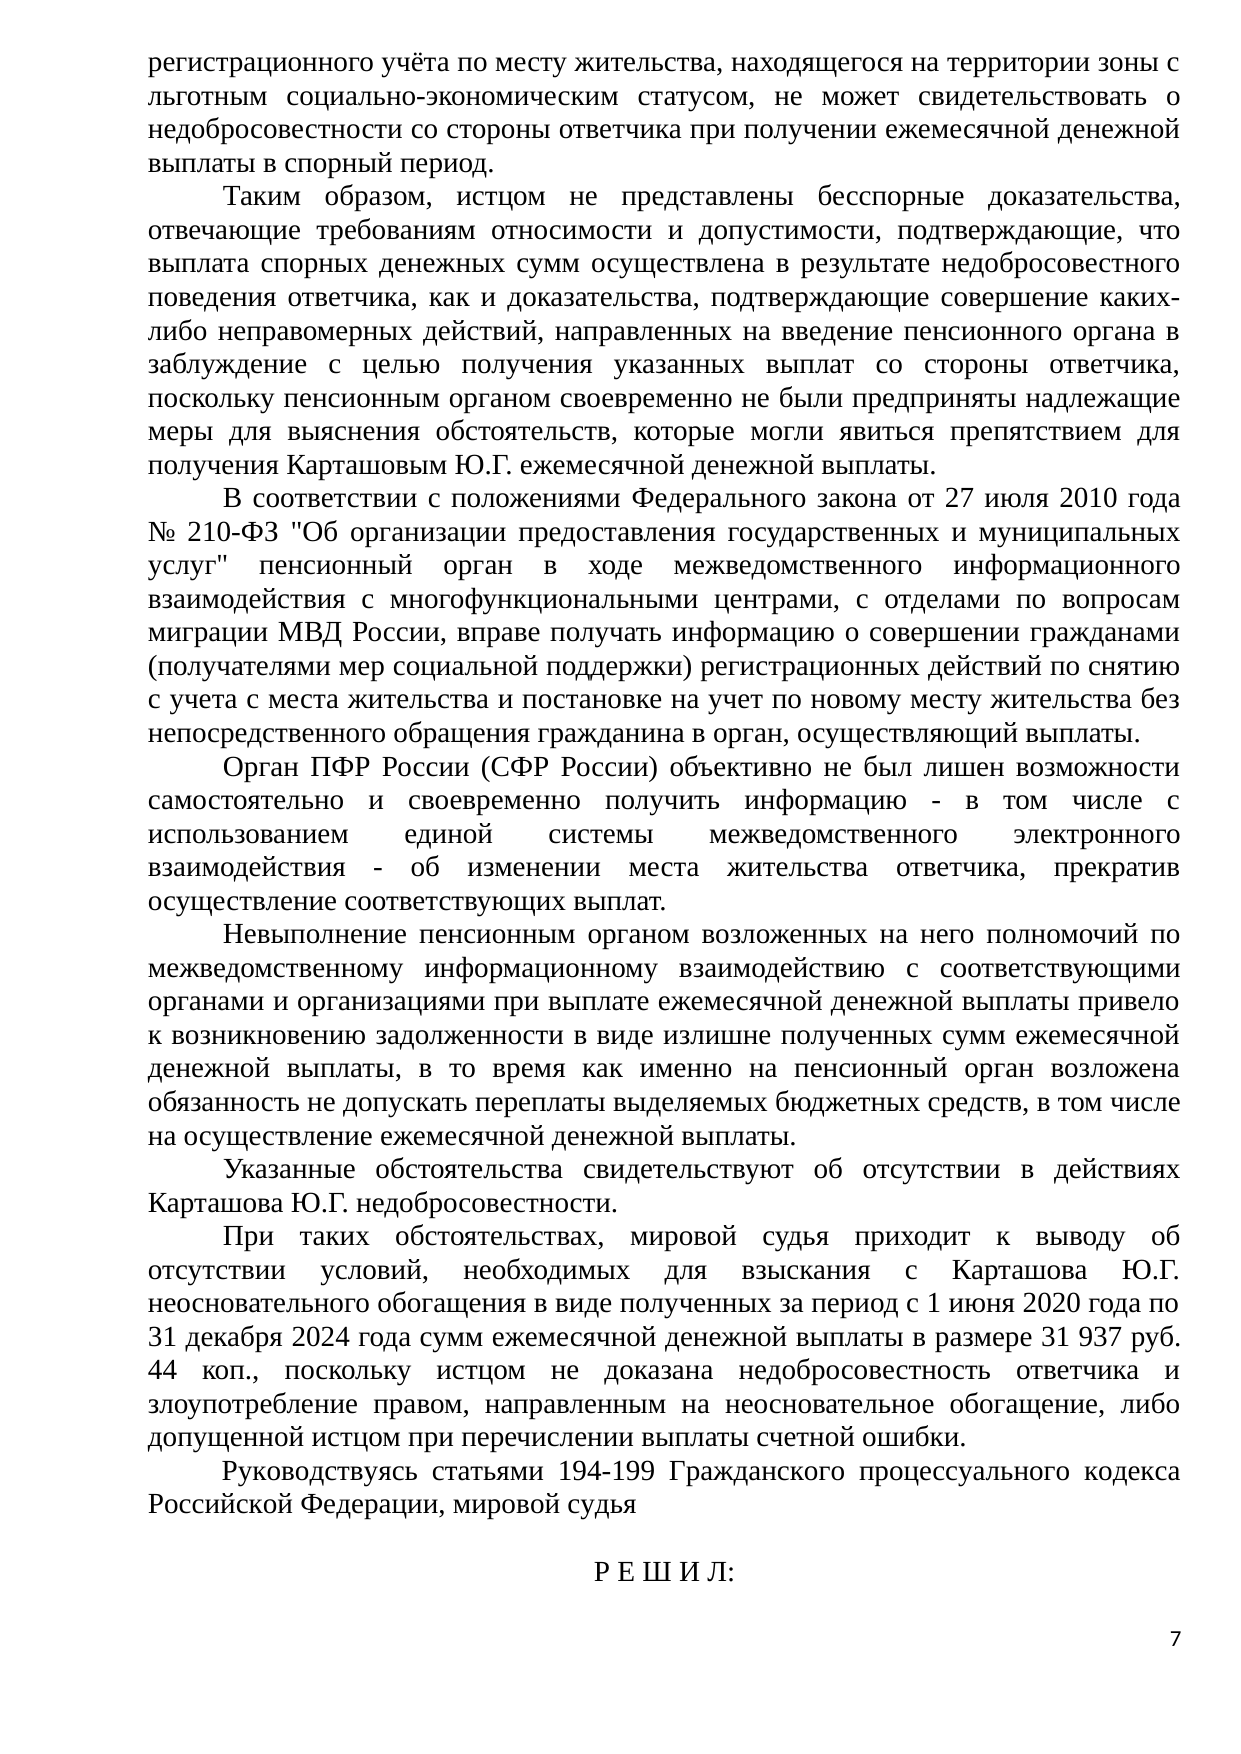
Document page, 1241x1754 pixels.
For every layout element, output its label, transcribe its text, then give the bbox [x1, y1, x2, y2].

text В соответствии с положениями Федерального закона от 27 июля 2010 года № 210-ФЗ "Об организации предоставления государственных и муниципальных услуг" пенсионный орган в ходе межведомственного информационного взаимодействия с многофункциональными центрами, с отделами по вопросам миграции МВД России, вправе получать информацию о совершении гражданами (получателями мер социальной поддержки) регистрационных действий по снятию с учета с места жительства и постановке на учет по новому месту жительства без непосредственного обращения гражданина в орган, осуществляющий выплаты. [148, 480, 1181, 749]
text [148, 44, 1181, 178]
text Р Е Ш И Л: [148, 1554, 1181, 1587]
text Указанные обстоятельства свидетельствуют об отсутствии в действиях Карташова Ю.Г. недобросовестности. [148, 1151, 1181, 1218]
text Орган ПФР России (СФР России) объективно не был лишен возможности самостоятельно и своевременно получить информацию - в том числе с использованием единой системы межведомственного электронного взаимодействия - об изменении места жительства ответчика, прекратив осуществление соответствующих выплат. [148, 749, 1181, 916]
text Невыполнение пенсионным органом возложенных на него полномочий по межведомственному информационному взаимодействию с соответствующими органами и организациями при выплате ежемесячной денежной выплаты привело к возникновению задолженности в виде излишне полученных сумм ежемесячной денежной выплаты, в то время как именно на пенсионный орган возложена обязанность не допускать переплаты выделяемых бюджетных средств, в том числе на осуществление ежемесячной денежной выплаты. [148, 916, 1181, 1151]
text Таким образом, истцом не представлены бесспорные доказательства, отвечающие требованиям относимости и допустимости, подтверждающие, что выплата спорных денежных сумм осуществлена в результате недобросовестного поведения ответчика, как и доказательства, подтверждающие совершение каких-либо неправомерных действий, направленных на введение пенсионного органа в заблуждение с целью получения указанных выплат со стороны ответчика, поскольку пенсионным органом своевременно не были предприняты надлежащие меры для выяснения обстоятельств, которые могли явиться препятствием для получения Карташовым Ю.Г. ежемесячной денежной выплаты. [148, 178, 1181, 480]
text При таких обстоятельствах, мировой судья приходит к выводу об отсутствии условий, необходимых для взыскания с Карташова Ю.Г. неосновательного обогащения в виде полученных за период с 1 июня 2020 года по 31 декабря 2024 года сумм ежемесячной денежной выплаты в размере 31 937 руб. 44 коп., поскольку истцом не доказана недобросовестность ответчика и злоупотребление правом, направленным на неосновательное обогащение, либо допущенной истцом при перечислении выплаты счетной ошибки. [148, 1218, 1181, 1453]
text Руководствуясь статьями 194-199 Гражданского процессуального кодекса Российской Федерации, мировой судья [148, 1453, 1181, 1520]
